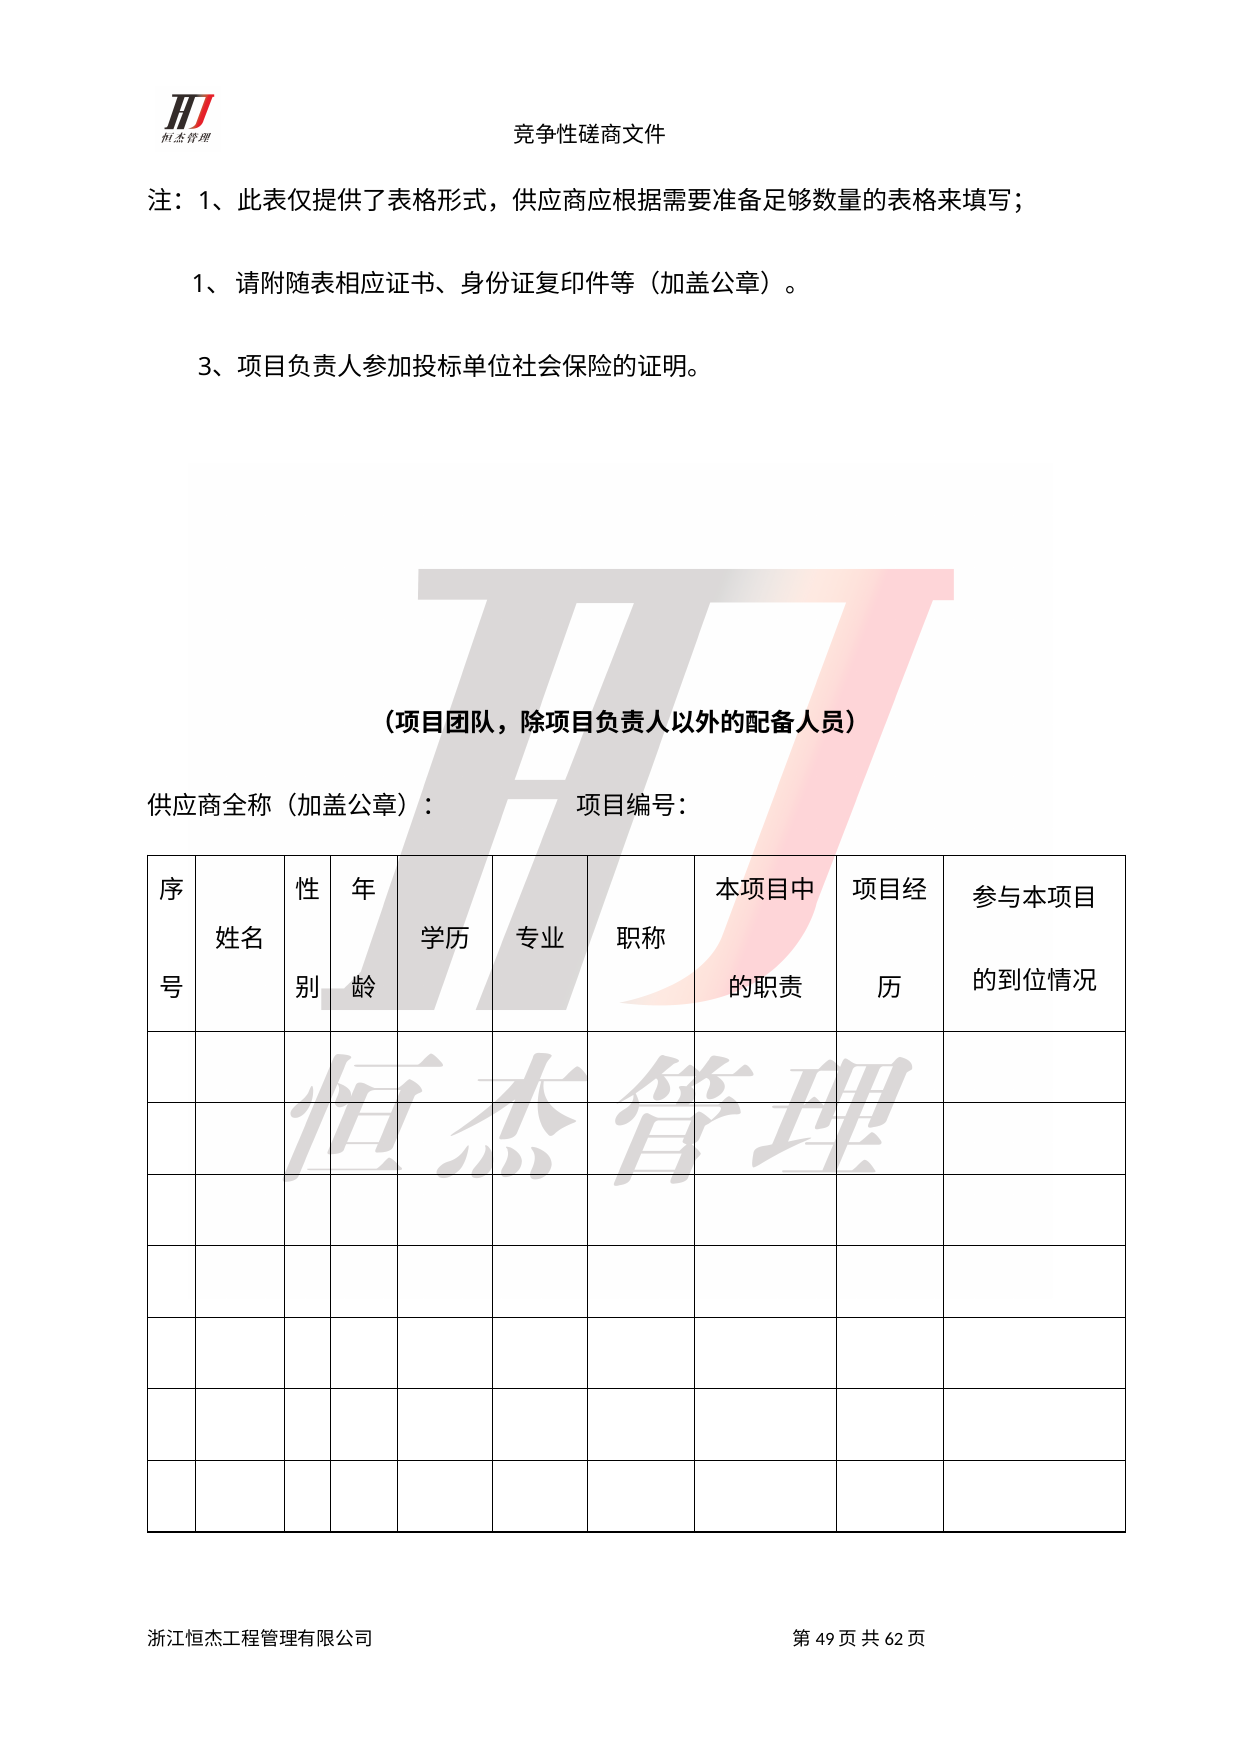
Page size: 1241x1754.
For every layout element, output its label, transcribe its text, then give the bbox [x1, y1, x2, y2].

table_header 序号 [148, 856, 195, 1031]
table_header 学历 [398, 856, 492, 1031]
table_cell [148, 1389, 195, 1460]
table_cell [837, 1389, 943, 1460]
table_cell [944, 1389, 1125, 1460]
table_cell [944, 1175, 1125, 1245]
table_cell [285, 1032, 330, 1102]
table_cell [944, 1318, 1125, 1388]
table_cell [196, 1246, 284, 1317]
text 注：1、此表仅提供了表格形式，供应商应根据需要准备足够数量的表格来填写； [148, 166, 1093, 231]
table_header 年龄 [331, 856, 397, 1031]
table_cell [493, 1389, 587, 1460]
table_cell [944, 1103, 1125, 1174]
table_cell [837, 1318, 943, 1388]
table_cell [196, 1389, 284, 1460]
table_cell [837, 1032, 943, 1102]
table_header 姓名 [196, 856, 284, 1031]
table_cell [148, 1246, 195, 1317]
table_cell [695, 1318, 836, 1388]
table_cell [493, 1318, 587, 1388]
table_cell [148, 1318, 195, 1388]
table_cell [398, 1175, 492, 1245]
table_cell [398, 1461, 492, 1531]
picture [154, 86, 222, 152]
table_cell [837, 1103, 943, 1174]
table_cell [944, 1246, 1125, 1317]
table_header 职称 [588, 856, 694, 1031]
table_cell [588, 1461, 694, 1531]
table_cell [196, 1103, 284, 1174]
table_cell [398, 1246, 492, 1317]
table_header 性别 [285, 856, 330, 1031]
table_cell [837, 1246, 943, 1317]
table_cell [493, 1246, 587, 1317]
table_cell [285, 1175, 330, 1245]
table_cell [695, 1246, 836, 1317]
table_cell [588, 1103, 694, 1174]
table_cell [398, 1032, 492, 1102]
table_cell [588, 1318, 694, 1388]
table_cell [837, 1461, 943, 1531]
table_cell [196, 1175, 284, 1245]
table_cell [196, 1461, 284, 1531]
table_header 项目经历 [837, 856, 943, 1031]
list 请附随表相应证书、身份证复印件等（加盖公章）。 [191, 249, 1093, 314]
table_cell [331, 1175, 397, 1245]
table_cell [493, 1103, 587, 1174]
table_cell [285, 1246, 330, 1317]
table_cell [148, 1461, 195, 1531]
table_cell [331, 1318, 397, 1388]
table_cell [285, 1461, 330, 1531]
table_cell [493, 1461, 587, 1531]
table_cell [196, 1032, 284, 1102]
table_cell [493, 1032, 587, 1102]
table_header 专业 [493, 856, 587, 1031]
table_cell [331, 1389, 397, 1460]
table_cell [695, 1389, 836, 1460]
table_cell [331, 1246, 397, 1317]
table_header 参与本项目 的到位情况 [944, 856, 1125, 1031]
table_cell [285, 1389, 330, 1460]
table_cell [588, 1175, 694, 1245]
table_cell [493, 1175, 587, 1245]
table_cell [285, 1318, 330, 1388]
table_cell [588, 1246, 694, 1317]
table_cell [695, 1032, 836, 1102]
table_cell [148, 1175, 195, 1245]
table_cell [331, 1103, 397, 1174]
text （项目团队，除项目负责人以外的配备人员） [148, 688, 1093, 753]
table_cell [588, 1389, 694, 1460]
table_cell [944, 1461, 1125, 1531]
table_cell [398, 1103, 492, 1174]
table_cell [398, 1318, 492, 1388]
table_cell [196, 1318, 284, 1388]
table_cell [588, 1032, 694, 1102]
table_cell [148, 1103, 195, 1174]
table_cell [285, 1103, 330, 1174]
table_cell [944, 1032, 1125, 1102]
table_cell [331, 1461, 397, 1531]
table_cell [695, 1175, 836, 1245]
table_cell [331, 1032, 397, 1102]
table_cell [398, 1389, 492, 1460]
table_cell [695, 1103, 836, 1174]
text 供应商全称（加盖公章）： 项目编号： [148, 771, 1093, 836]
table_cell [695, 1461, 836, 1531]
table_header 本项目中的职责 [695, 856, 836, 1031]
table_cell [148, 1032, 195, 1102]
text 3、项目负责人参加投标单位社会保险的证明。 [148, 332, 1093, 397]
table_cell [837, 1175, 943, 1245]
